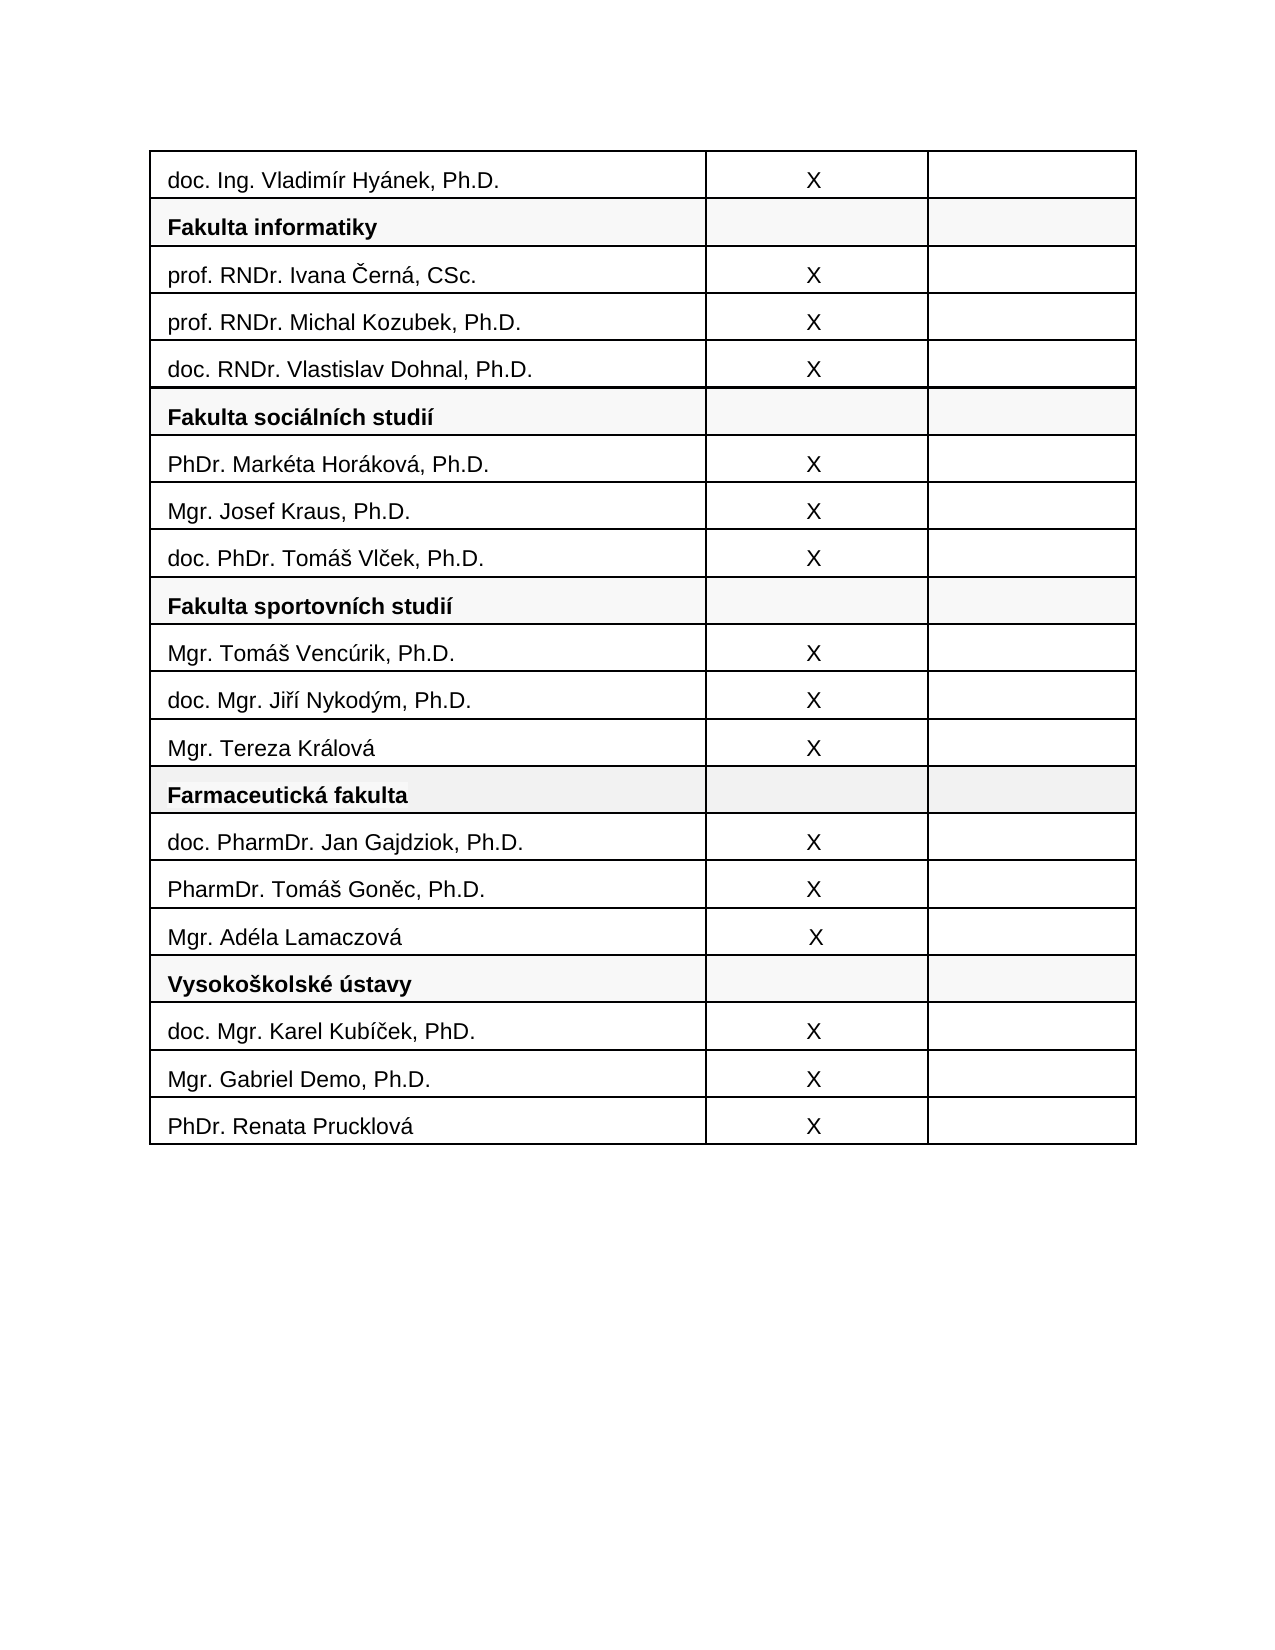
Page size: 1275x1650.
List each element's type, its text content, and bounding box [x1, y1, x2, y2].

table_cell [929, 199, 1135, 244]
table_cell [929, 672, 1135, 717]
table_cell [929, 625, 1135, 670]
table_cell [929, 1098, 1135, 1143]
table_cell doc. PhDr. Tomáš Vlček, Ph.D. [151, 530, 705, 576]
table_cell X [707, 909, 927, 954]
table_cell [929, 1003, 1135, 1048]
table_cell [929, 720, 1135, 765]
table_cell [929, 530, 1135, 576]
table_cell [929, 767, 1135, 812]
table_cell [929, 152, 1135, 197]
table_cell [929, 389, 1135, 434]
table_cell PharmDr. Tomáš Goněc, Ph.D. [151, 861, 705, 907]
table_cell [707, 199, 927, 244]
table_cell doc. Mgr. Karel Kubíček, PhD. [151, 1003, 705, 1048]
table_cell Fakulta informatiky [151, 199, 705, 244]
table_cell X [707, 1003, 927, 1048]
table_cell X [707, 483, 927, 528]
table_cell [929, 247, 1135, 292]
table_cell [707, 578, 927, 623]
table_cell [929, 578, 1135, 623]
table_cell [929, 1051, 1135, 1096]
table_cell Mgr. Josef Kraus, Ph.D. [151, 483, 705, 528]
table_cell doc. RNDr. Vlastislav Dohnal, Ph.D. [151, 341, 705, 386]
table_cell X [707, 625, 927, 670]
table_cell X [707, 861, 927, 907]
table_cell [929, 861, 1135, 907]
table_cell prof. RNDr. Michal Kozubek, Ph.D. [151, 294, 705, 339]
table_cell X [707, 152, 927, 197]
table_cell [707, 389, 927, 434]
table_cell [929, 956, 1135, 1001]
table_cell X [707, 672, 927, 717]
table_cell [929, 909, 1135, 954]
table_cell X [707, 720, 927, 765]
table_cell [929, 294, 1135, 339]
table_cell [929, 483, 1135, 528]
table_cell X [707, 1051, 927, 1096]
table_cell Vysokoškolské ústavy [151, 956, 705, 1001]
table_cell [707, 956, 927, 1001]
table_cell X [707, 814, 927, 859]
table_cell Fakulta sociálních studií [151, 389, 705, 434]
table_cell Mgr. Adéla Lamaczová [151, 909, 705, 954]
table_cell X [707, 436, 927, 481]
table_cell Fakulta sportovních studií [151, 578, 705, 623]
table_cell doc. PharmDr. Jan Gajdziok, Ph.D. [151, 814, 705, 859]
table_cell PhDr. Renata Prucklová [151, 1098, 705, 1143]
table_cell X [707, 341, 927, 386]
table_cell Mgr. Tereza Králová [151, 720, 705, 765]
table_cell [929, 436, 1135, 481]
table_cell X [707, 1098, 927, 1143]
table_cell X [707, 294, 927, 339]
table_cell [707, 767, 927, 812]
table_cell Mgr. Gabriel Demo, Ph.D. [151, 1051, 705, 1096]
table_cell [929, 341, 1135, 386]
table_cell PhDr. Markéta Horáková, Ph.D. [151, 436, 705, 481]
table_cell prof. RNDr. Ivana Černá, CSc. [151, 247, 705, 292]
table_cell Mgr. Tomáš Vencúrik, Ph.D. [151, 625, 705, 670]
table_cell X [707, 530, 927, 576]
table_cell Farmaceutická fakulta [151, 767, 705, 812]
table_cell X [707, 247, 927, 292]
table_cell doc. Mgr. Jiří Nykodým, Ph.D. [151, 672, 705, 717]
table_cell [929, 814, 1135, 859]
table_cell doc. Ing. Vladimír Hyánek, Ph.D. [151, 152, 705, 197]
